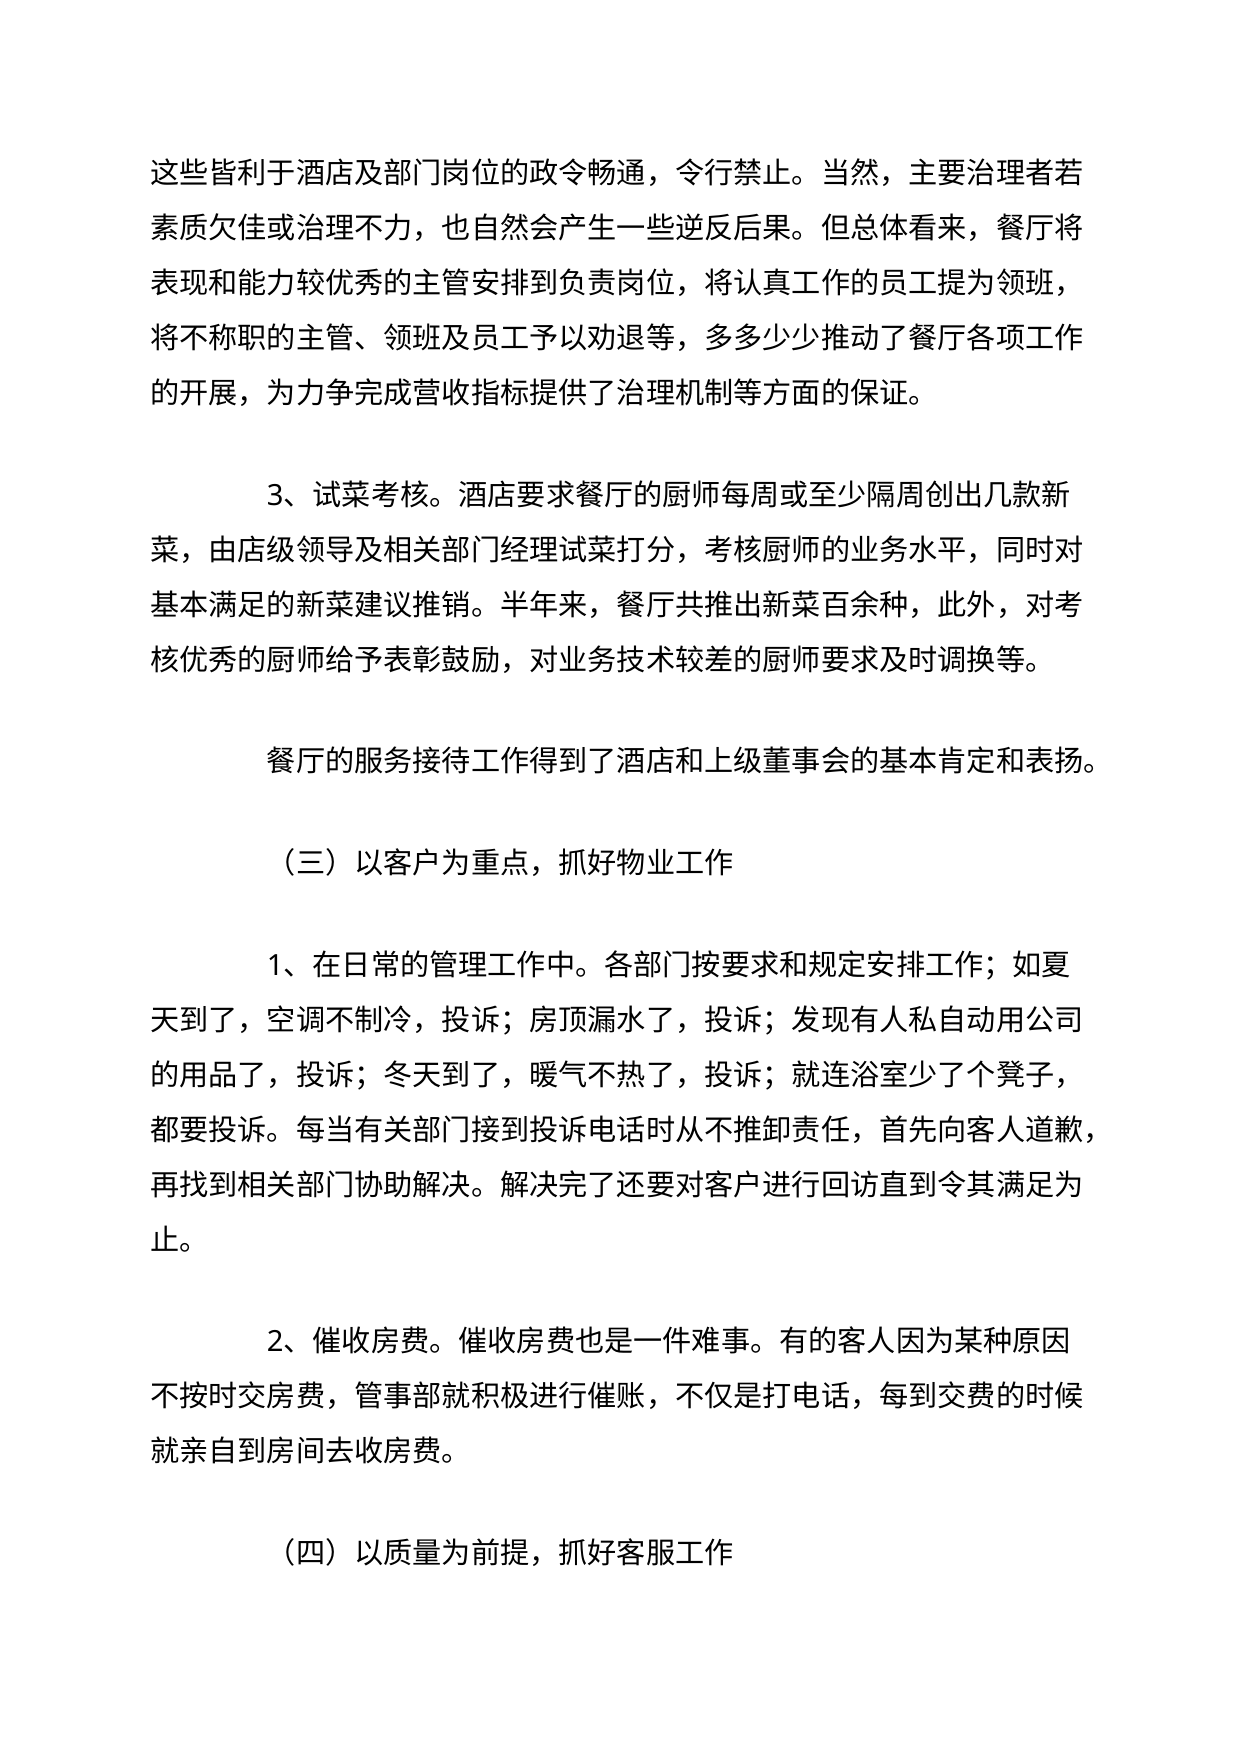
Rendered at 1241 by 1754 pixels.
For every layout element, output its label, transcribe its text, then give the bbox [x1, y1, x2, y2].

text （三）以客户为重点，抓好物业工作 [150, 840, 1090, 882]
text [150, 150, 1090, 412]
text 3、试菜考核。酒店要求餐厅的厨师每周或至少隔周创出几款新菜，由店级领导及相关部门经理试菜打分，考核厨师的业务水平，同时对基本满足的新菜建议推销。半年来，餐厅共推出新菜百余种，此外，对考核优秀的厨师给予表彰鼓励，对业务技术较差的厨师要求及时调换等。 [150, 471, 1090, 678]
text （四）以质量为前提，抓好客服工作 [150, 1529, 1090, 1572]
text 1、在日常的管理工作中。各部门按要求和规定安排工作；如夏天到了，空调不制冷，投诉；房顶漏水了，投诉；发现有人私自动用公司的用品了，投诉；冬天到了，暖气不热了，投诉；就连浴室少了个凳子，都要投诉。每当有关部门接到投诉电话时从不推卸责任，首先向客人道歉，再找到相关部门协助解决。解决完了还要对客户进行回访直到令其满足为止。 [150, 941, 1090, 1258]
text 2、催收房费。催收房费也是一件难事。有的客人因为某种原因不按时交房费，管事部就积极进行催账，不仅是打电话，每到交费的时候就亲自到房间去收房费。 [150, 1318, 1090, 1470]
text 餐厅的服务接待工作得到了酒店和上级董事会的基本肯定和表扬。 [150, 738, 1090, 780]
